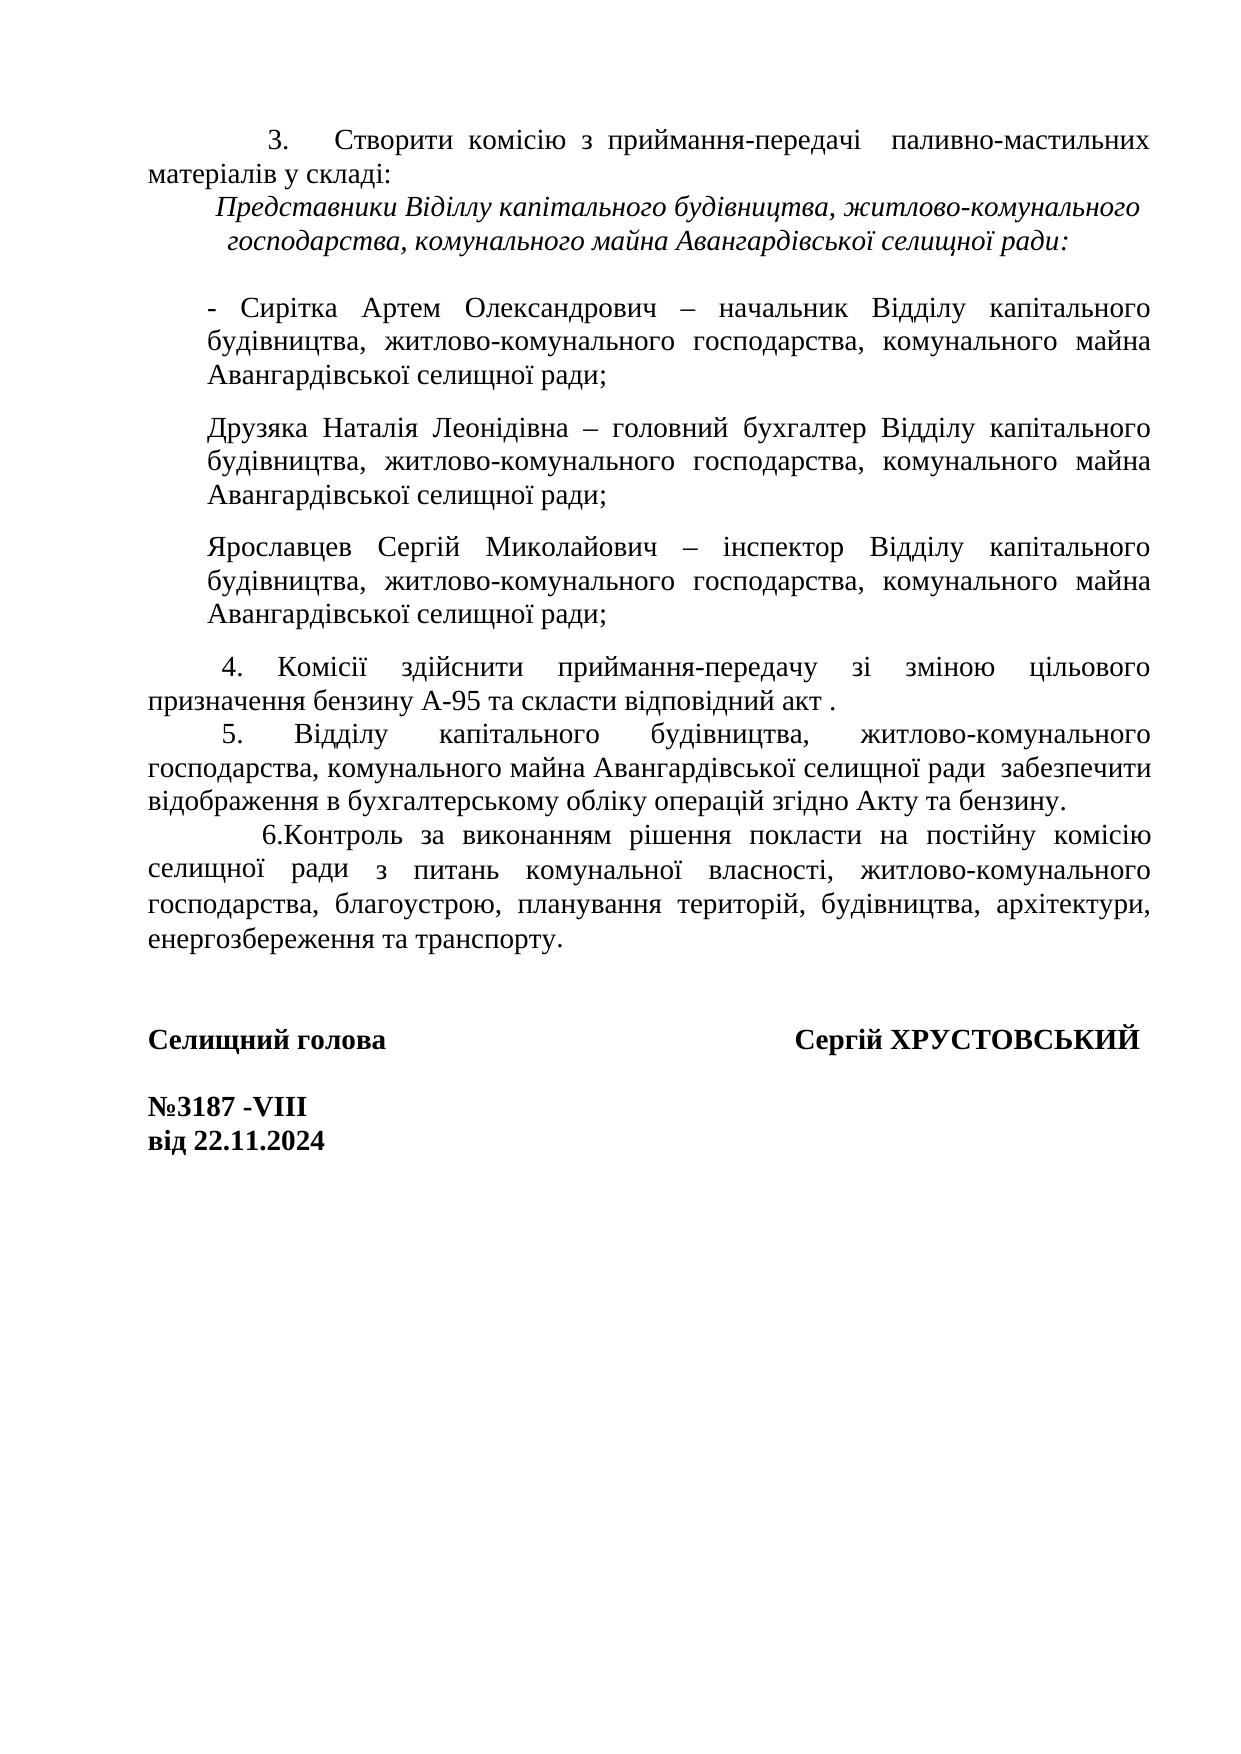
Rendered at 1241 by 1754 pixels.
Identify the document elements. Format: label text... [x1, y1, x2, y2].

text від 22.11.2024 [148, 1123, 1152, 1156]
text Селищний голова Сергій ХРУСТОВСЬКИЙ [148, 1022, 1152, 1056]
text 4. Комісії здійснити приймання-передачу зі зміною цільового призначення бензину А-95 та скласти відповідний акт . [148, 649, 1152, 716]
list - Сирітка Артем Олександрович – начальник Відділу капітального будівництва, житлово-комунального господарства, комунального майна Авангардівської селищної ради; [207, 290, 1152, 391]
text 5. Відділу капітального будівництва, житлово-комунального господарства, комунального майна Авангардівської селищної ради забезпечити відображення в бухгалтерському обліку операцій згідно Акту та бензину. [148, 716, 1152, 817]
list Друзяка Наталія Леонідівна – головний бухгалтер Відділу капітального будівництва, житлово-комунального господарства, комунального майна Авангардівської селищної ради; [207, 410, 1152, 510]
list 6.Контроль за виконанням рішення покласти на постійну комісію селищної ради з питань комунальної власності, житлово-комунального господарства, благоустрою, планування територій, будівництва, архітектури, енергозбереження та транспорту. [148, 817, 1152, 955]
text Представники Віділлу капітального будівництва, житлово-комунального господарства, комунального майна Авангардівської селищної ради: [148, 189, 1152, 256]
text 3. Створити комісію з приймання-передачі паливно-мастильних матеріалів у складі: [148, 122, 1152, 189]
text №3187 -VIIІ [148, 1089, 1152, 1123]
list Ярославцев Сергій Миколайович – інспектор Відділу капітального будівництва, житлово-комунального господарства, комунального майна Авангардівської селищної ради; [207, 529, 1152, 630]
